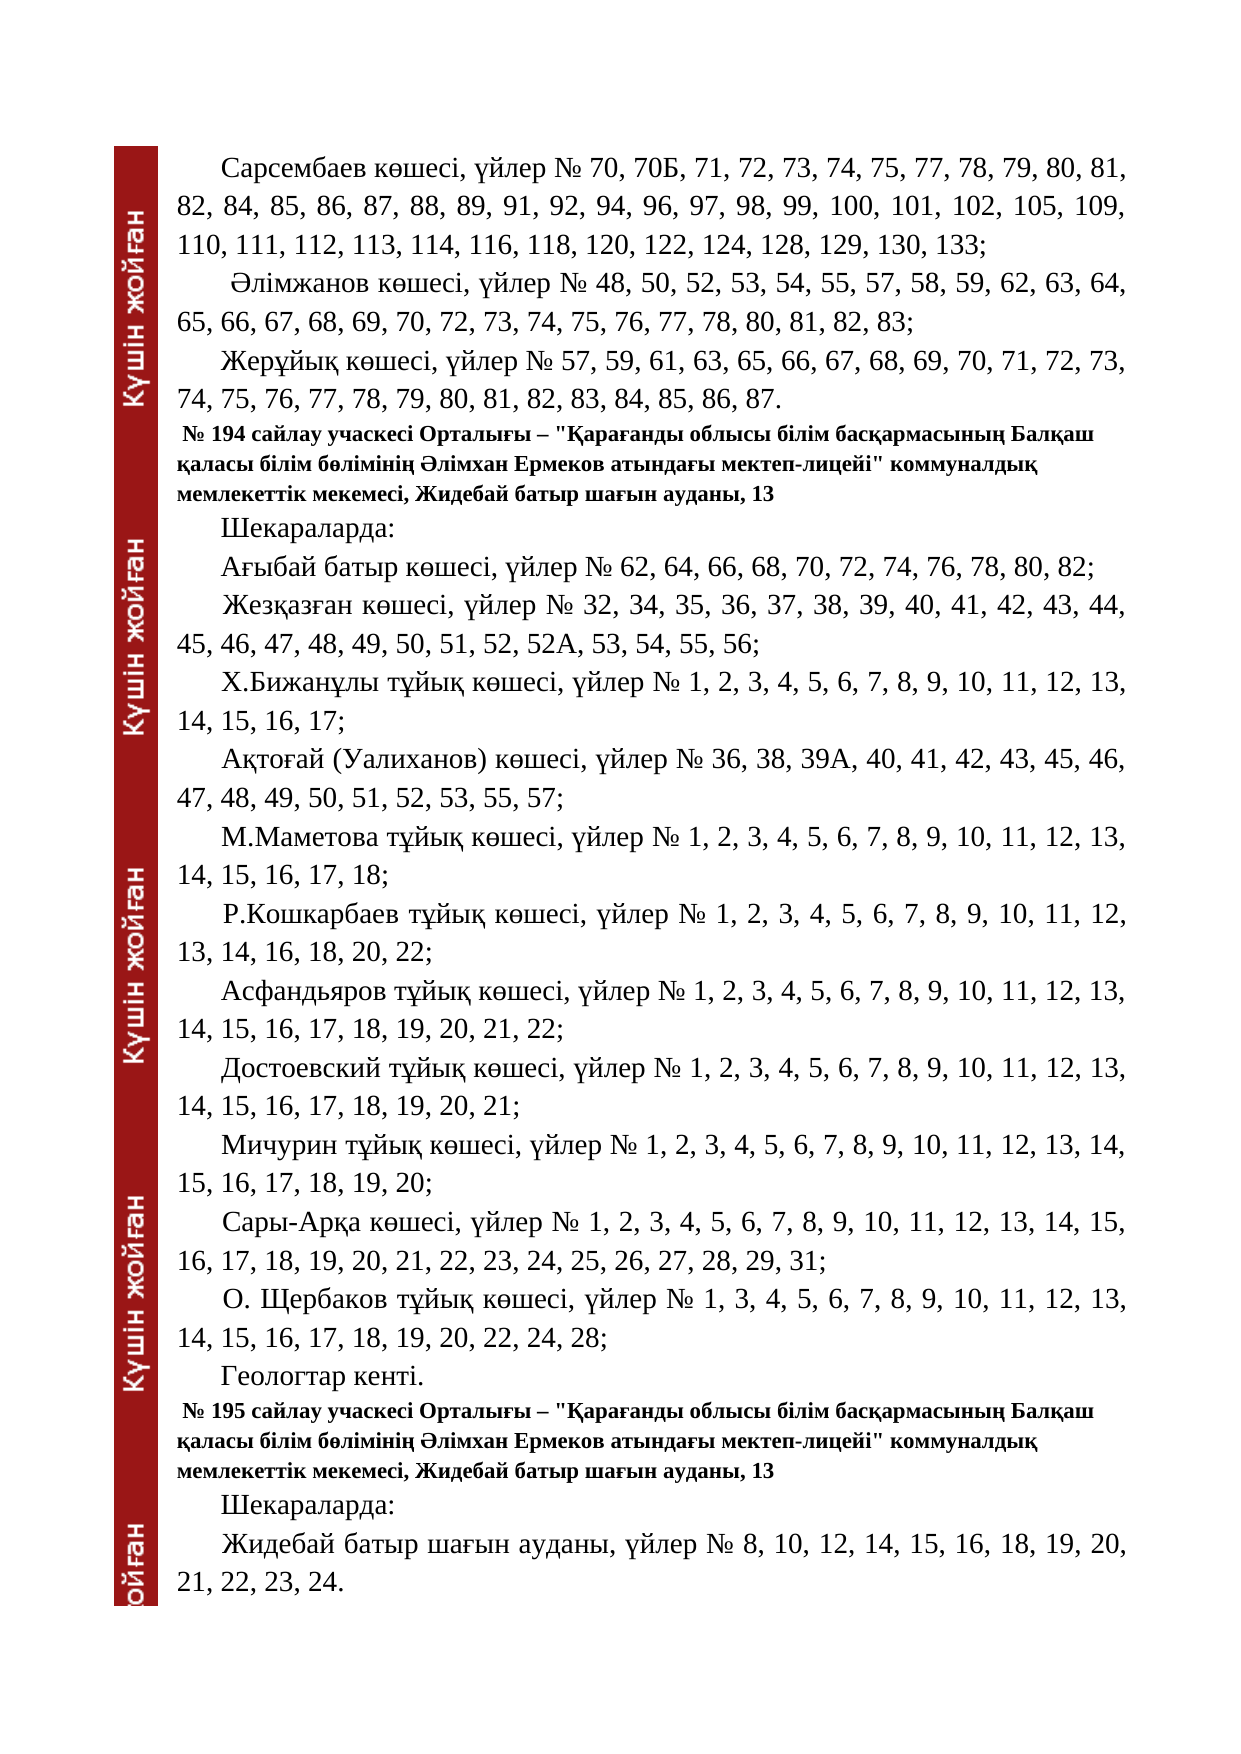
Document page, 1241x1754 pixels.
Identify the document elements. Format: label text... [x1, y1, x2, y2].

text Достоевский тұйық көшесі, үйлер № 1, 2, 3, 4, 5, 6, 7, 8, 9, 10, 11, 12, 13, 14, 15, 16, 17, 18, 19, 20, 21; [112, 1050, 1128, 1122]
text Ақтоғай (Уалиханов) көшесі, үйлер № 36, 38, 39А, 40, 41, 42, 43, 45, 46, 47, 48, 49, 50, 51, 52, 53, 55, 57; [112, 742, 1128, 814]
picture [114, 968, 158, 973]
text Сары-Арқа көшесі, үйлер № 1, 2, 3, 4, 5, 6, 7, 8, 9, 10, 11, 12, 13, 14, 15, 16, 17, 18, 19, 20, 21, 22, 23, 24, 25, 26, 27, 28, 29, 31; [112, 1204, 1128, 1276]
text Х.Бижанұлы тұйық көшесі, үйлер № 1, 2, 3, 4, 5, 6, 7, 8, 9, 10, 11, 12, 13, 14, 15, 16, 17; [112, 664, 1128, 737]
text Шекараларда: [112, 510, 1128, 544]
picture [114, 1598, 158, 1606]
text Жерұйық көшесі, үйлер № 57, 59, 61, 63, 65, 66, 67, 68, 69, 70, 71, 72, 73, 74, 75, 76, 77, 78, 79, 80, 81, 82, 83, 84, 85, 86, 87. [112, 343, 1128, 415]
picture [114, 1045, 158, 1050]
picture [114, 1353, 158, 1358]
text О. Щербаков тұйық көшесі, үйлер № 1, 3, 4, 5, 6, 7, 8, 9, 10, 11, 12, 13, 14, 15, 16, 17, 18, 19, 20, 22, 24, 28; [112, 1281, 1128, 1353]
text № 195 сайлау учаскесі Орталығы – "Қарағанды облысы білім басқармасының Балқаш қаласы білім бөлімінің Әлімхан Ермеков атындағы мектеп-лицейі" коммуналдық мемлекеттік мекемесі, Жидебай батыр шағын ауданы, 13 [112, 1397, 1128, 1484]
text № 194 сайлау учаскесі Орталығы – "Қарағанды облысы білім басқармасының Балқаш қаласы білім бөлімінің Әлімхан Ермеков атындағы мектеп-лицейі" коммуналдық мемлекеттік мекемесі, Жидебай батыр шағын ауданы, 13 [112, 420, 1128, 507]
picture [114, 544, 158, 549]
picture [114, 146, 158, 150]
picture [114, 1276, 158, 1281]
picture [114, 415, 158, 420]
text Әлімжанов көшесі, үйлер № 48, 50, 52, 53, 54, 55, 57, 58, 59, 62, 63, 64, 65, 66, 67, 68, 69, 70, 72, 73, 74, 75, 76, 77, 78, 80, 81, 82, 83; [112, 266, 1128, 338]
text М.Маметова тұйық көшесі, үйлер № 1, 2, 3, 4, 5, 6, 7, 8, 9, 10, 11, 12, 13, 14, 15, 16, 17, 18; [112, 819, 1128, 891]
picture [114, 1199, 158, 1204]
text Р.Кошкарбаев тұйық көшесі, үйлер № 1, 2, 3, 4, 5, 6, 7, 8, 9, 10, 11, 12, 13, 14, 16, 18, 20, 22; [112, 896, 1128, 968]
picture [114, 582, 158, 587]
text Асфандьяров тұйық көшесі, үйлер № 1, 2, 3, 4, 5, 6, 7, 8, 9, 10, 11, 12, 13, 14, 15, 16, 17, 18, 19, 20, 21, 22; [112, 973, 1128, 1045]
picture [114, 1521, 158, 1526]
picture [114, 891, 158, 896]
picture [114, 338, 158, 343]
text Жидебай батыр шағын ауданы, үйлер № 8, 10, 12, 14, 15, 16, 18, 19, 20, 21, 22, 23, 24. [112, 1526, 1128, 1598]
picture [114, 1392, 158, 1397]
picture [114, 659, 158, 664]
text Шекараларда: [112, 1487, 1128, 1521]
picture [114, 261, 158, 266]
picture [114, 1122, 158, 1127]
text Сарсембаев көшесі, үйлер № 70, 70Б, 71, 72, 73, 74, 75, 77, 78, 79, 80, 81, 82, 84, 85, 86, 87, 88, 89, 91, 92, 94, 96, 97, 98, 99, 100, 101, 102, 105, 109, 110, 111, 112, 113, 114, 116, 118, 120, 122, 124, 128, 129, 130, 133; [112, 150, 1128, 261]
text Геологтар кенті. [112, 1358, 1128, 1392]
text Мичурин тұйық көшесі, үйлер № 1, 2, 3, 4, 5, 6, 7, 8, 9, 10, 11, 12, 13, 14, 15, 16, 17, 18, 19, 20; [112, 1127, 1128, 1199]
text Ағыбай батыр көшесі, үйлер № 62, 64, 66, 68, 70, 72, 74, 76, 78, 80, 82; [112, 549, 1128, 582]
text Жезқазған көшесі, үйлер № 32, 34, 35, 36, 37, 38, 39, 40, 41, 42, 43, 44, 45, 46, 47, 48, 49, 50, 51, 52, 52А, 53, 54, 55, 56; [112, 587, 1128, 659]
picture [114, 814, 158, 819]
picture [114, 737, 158, 742]
